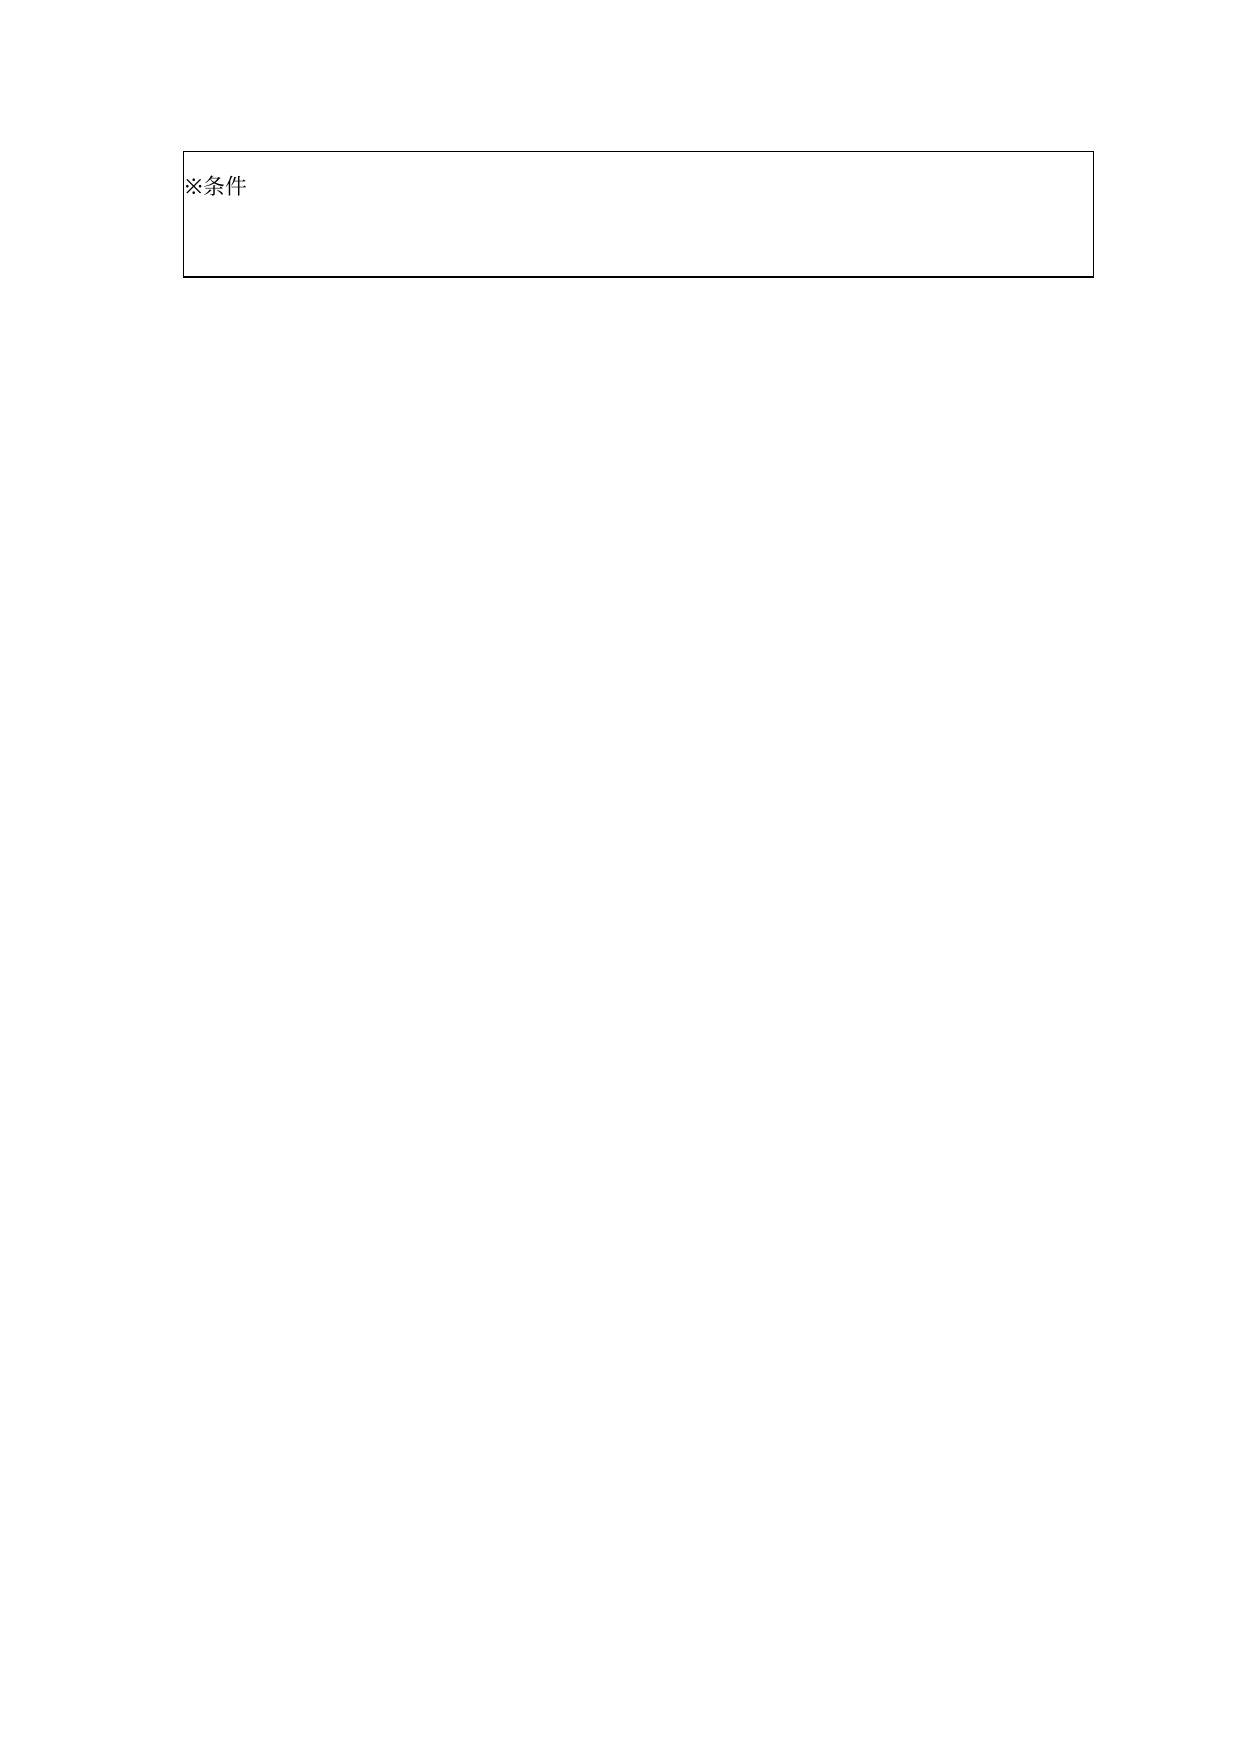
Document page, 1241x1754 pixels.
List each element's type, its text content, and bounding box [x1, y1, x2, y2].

table_cell ※条件 [184, 152, 1093, 276]
